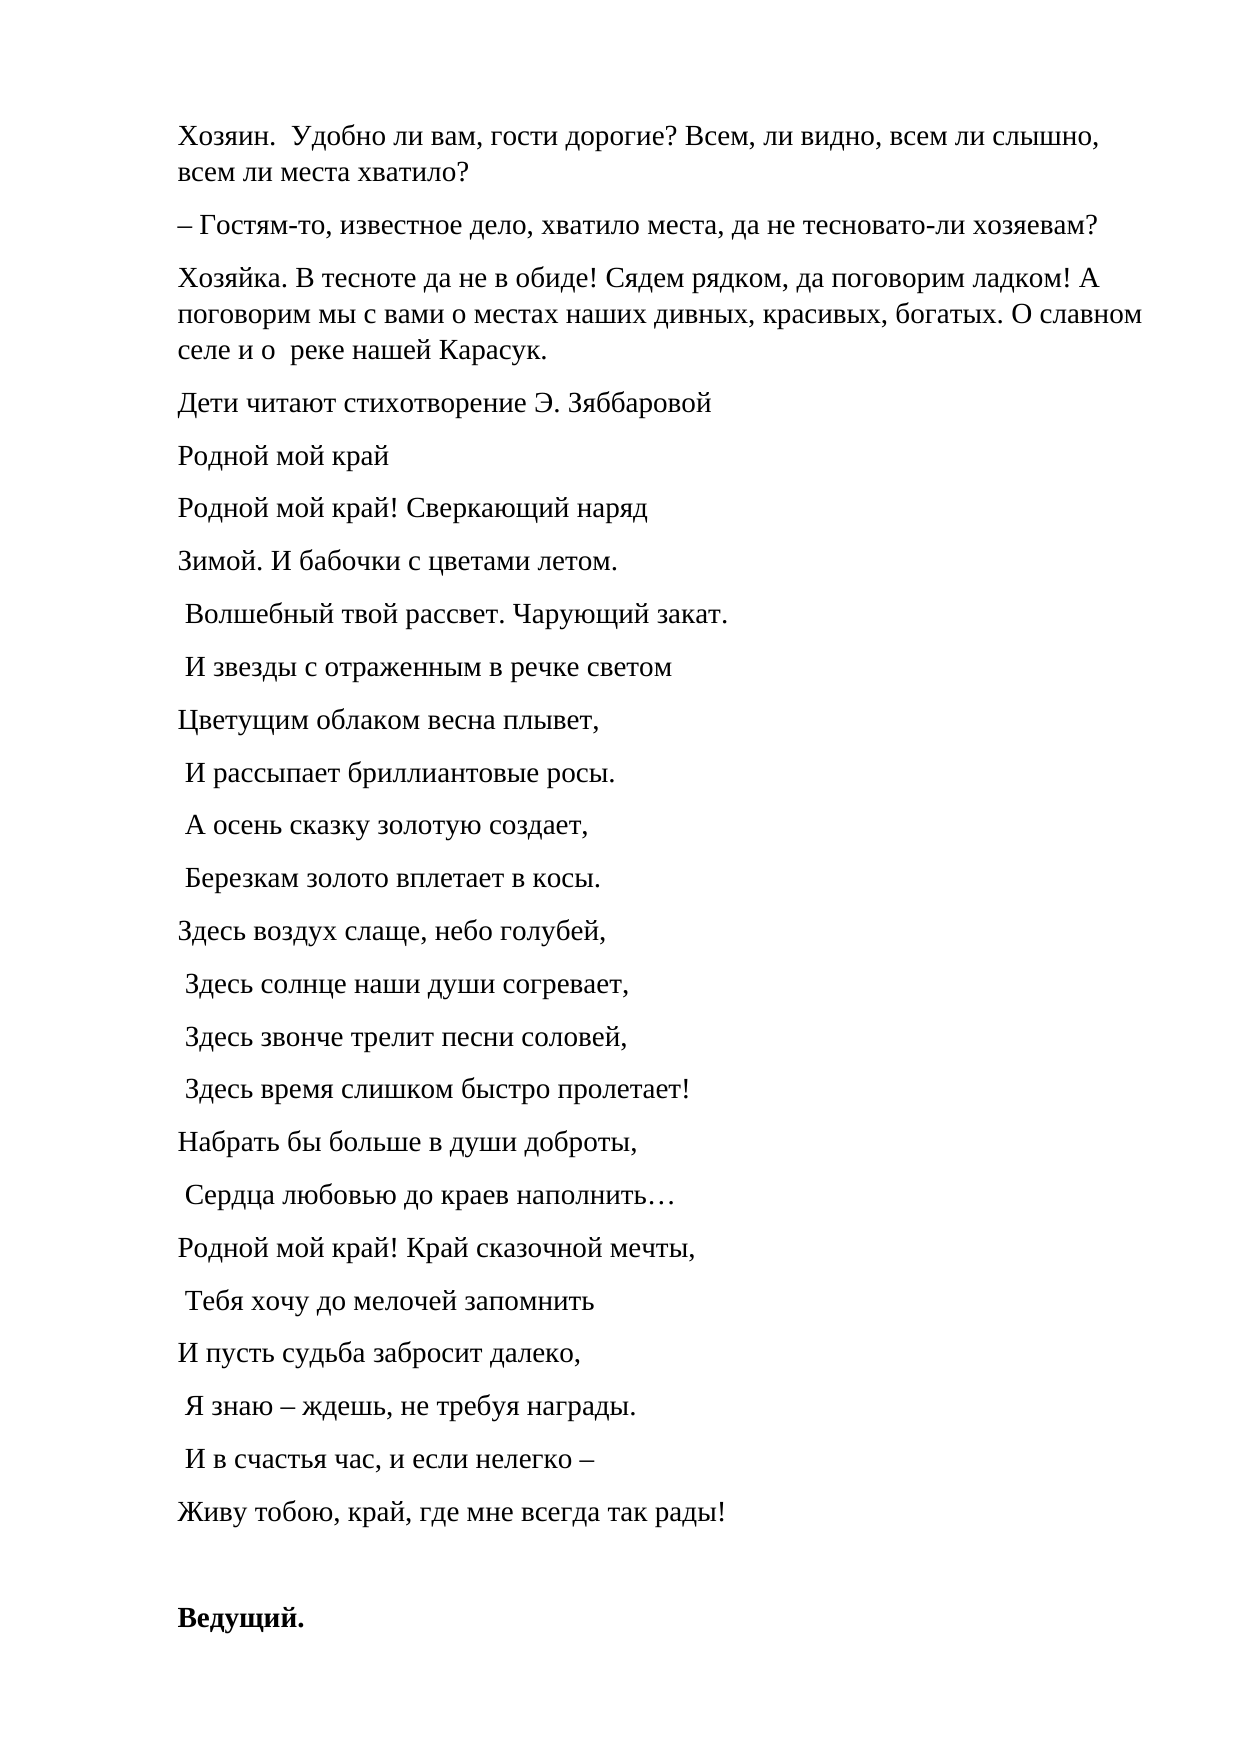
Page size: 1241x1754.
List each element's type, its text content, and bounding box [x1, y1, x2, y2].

text И звезды с отраженным в речке светом [177, 649, 1152, 683]
text Хозяйка. В тесноте да не в обиде! Сядем рядком, да поговорим ладком! А поговорим мы с вами о местах наших дивных, красивых, богатых. О славном селе и о реке нашей Карасук. [177, 260, 1152, 366]
text И рассыпает бриллиантовые росы. [177, 755, 1152, 788]
text Ведущий. [177, 1600, 1152, 1633]
text Волшебный твой рассвет. Чарующий закат. [177, 596, 1152, 630]
text – Гостям-то, известное дело, хватило места, да не тесновато-ли хозяевам? [177, 207, 1152, 241]
text Здесь звонче трелит песни соловей, [177, 1019, 1152, 1052]
text А осень сказку золотую создает, [177, 807, 1152, 841]
text Родной мой край! Край сказочной мечты, [177, 1230, 1152, 1263]
text Березкам золото вплетает в косы. [177, 860, 1152, 894]
text Дети читают стихотворение Э. Зяббаровой [177, 385, 1152, 418]
text Набрать бы больше в души доброты, [177, 1124, 1152, 1158]
text Тебя хочу до мелочей запомнить [177, 1283, 1152, 1316]
text Живу тобою, край, где мне всегда так рады! [177, 1494, 1152, 1528]
text Здесь солнце наши души согревает, [177, 966, 1152, 999]
text Здесь воздух слаще, небо голубей, [177, 913, 1152, 947]
text И в счастья час, и если нелегко – [177, 1441, 1152, 1475]
text Я знаю – ждешь, не требуя награды. [177, 1388, 1152, 1422]
text Сердца любовью до краев наполнить… [177, 1177, 1152, 1211]
text Хозяин. Удобно ли вам, гости дорогие? Всем, ли видно, всем ли слышно, всем ли места хватило? [177, 118, 1152, 188]
text Родной мой край! Сверкающий наряд [177, 491, 1152, 524]
text Зимой. И бабочки с цветами летом. [177, 543, 1152, 577]
text Родной мой край [177, 438, 1152, 471]
text И пусть судьба забросит далеко, [177, 1336, 1152, 1369]
text Цветущим облаком весна плывет, [177, 702, 1152, 735]
text Здесь время слишком быстро пролетает! [177, 1072, 1152, 1105]
